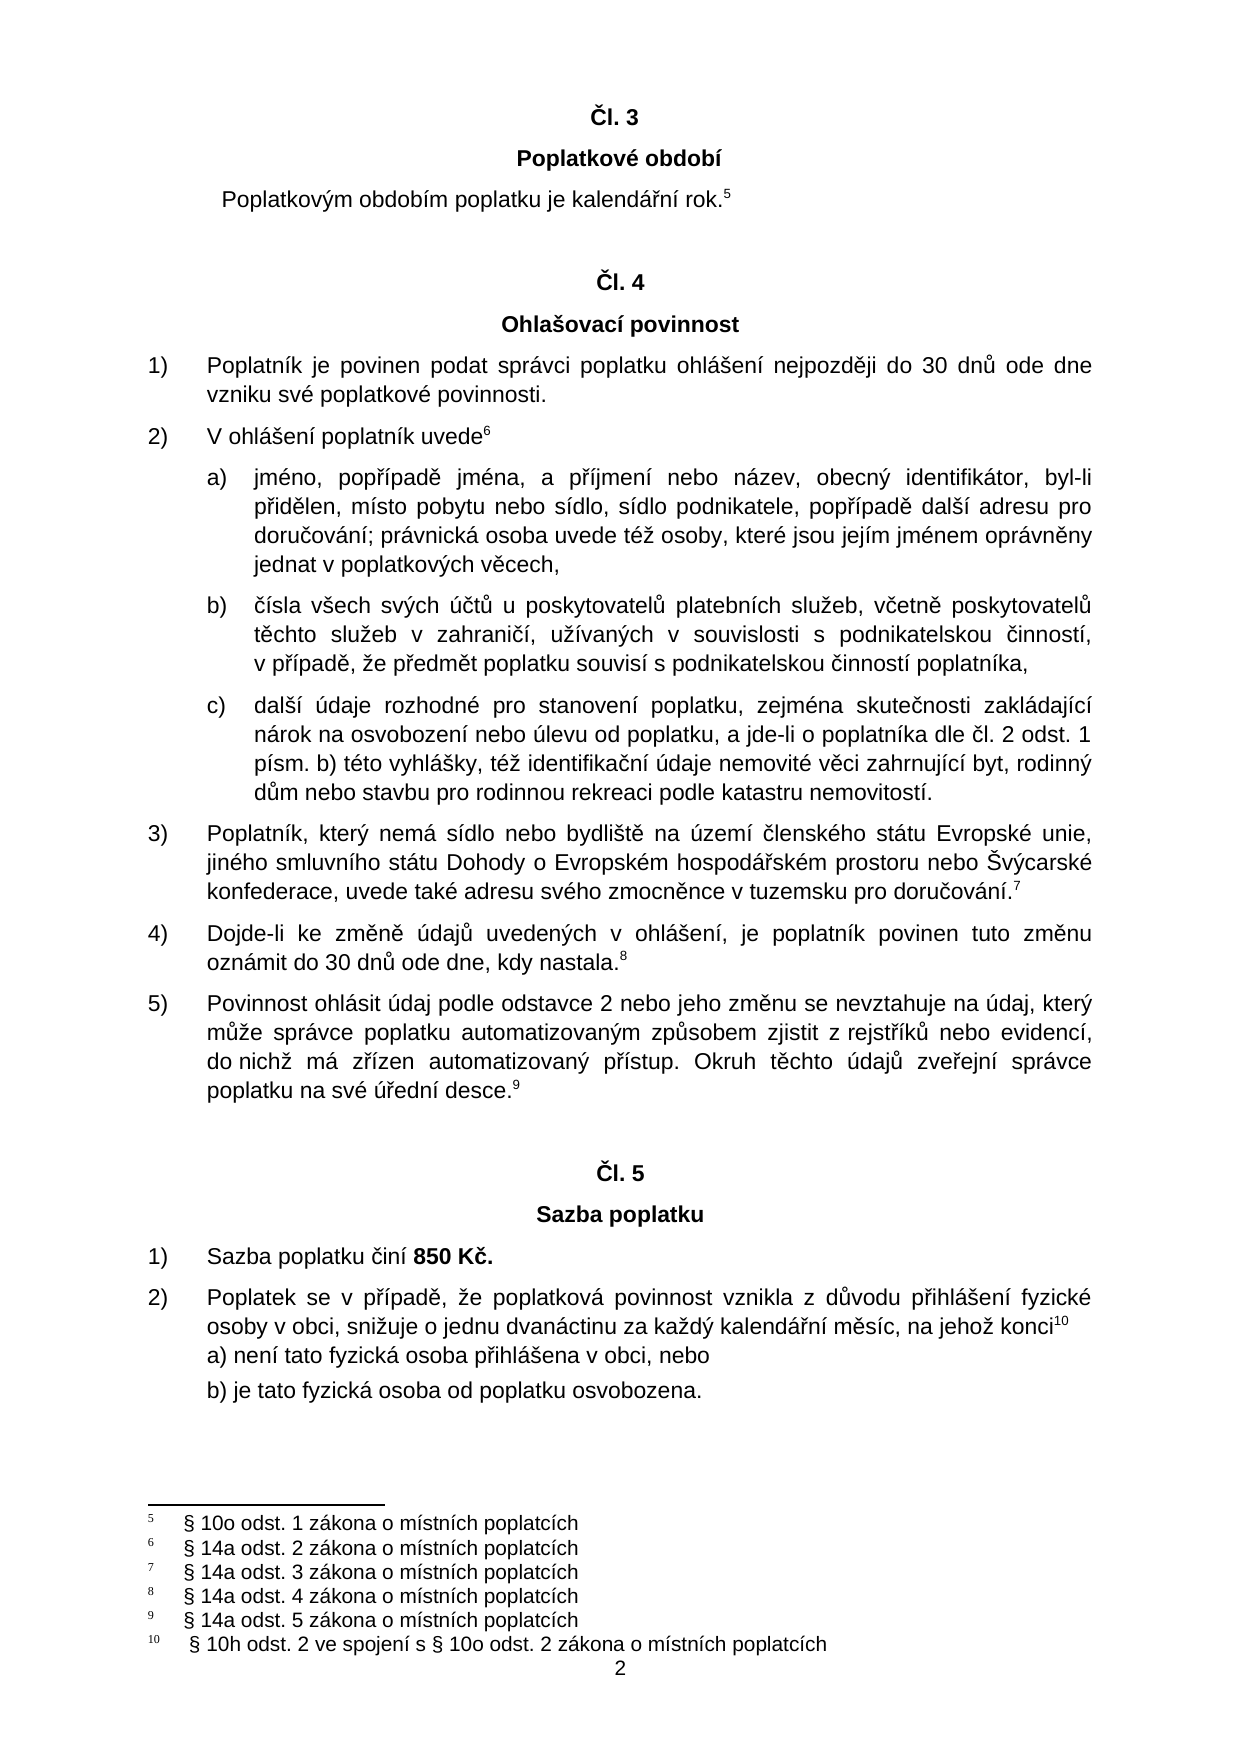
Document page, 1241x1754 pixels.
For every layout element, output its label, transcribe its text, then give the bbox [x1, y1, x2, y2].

text Poplatkové období [510, 145, 1093, 171]
text Čl. 5 [148, 1160, 1093, 1186]
list čísla všech svých účtů u poskytovatelů platebních služeb, včetně poskytovatelů těchto služeb v zahraničí, užívaných v souvislosti s podnikatelskou činností, v případě, že předmět poplatku souvisí s podnikatelskou činností poplatníka, [207, 592, 1093, 677]
list jméno, popřípadě jména, a příjmení nebo název, obecný identifikátor, byl-li přidělen, místo pobytu nebo sídlo, sídlo podnikatele, popřípadě další adresu pro doručování; právnická osoba uvede též osoby, které jsou jejím jménem oprávněny jednat v poplatkových věcech, [207, 464, 1093, 577]
list Sazba poplatku činí 850 Kč. [148, 1243, 1093, 1269]
text Čl. 4 [148, 269, 1093, 296]
text b) je tato fyzická osoba od poplatku osvobozena. [207, 1377, 1093, 1403]
list další údaje rozhodné pro stanovení poplatku, zejména skutečnosti zakládající nárok na osvobození nebo úlevu od poplatku, a jde-li o poplatníka dle čl. 2 odst. 1 písm. b) této vyhlášky, též identifikační údaje nemovité věci zahrnující byt, rodinný dům nebo stavbu pro rodinnou rekreaci podle katastru nemovitostí. [207, 692, 1093, 805]
list Poplatník, který nemá sídlo nebo bydliště na území členského státu Evropské unie, jiného smluvního státu Dohody o Evropském hospodářském prostoru nebo Švýcarské konfederace, uvede také adresu svého zmocněnce v tuzemsku pro doručování. [148, 820, 1093, 904]
text a) není tato fyzická osoba přihlášena v obci, nebo [207, 1342, 1093, 1368]
text Poplatkovým obdobím poplatku je kalendářní rok. [148, 186, 1093, 213]
list Poplatník je povinen podat správci poplatku ohlášení nejpozději do 30 dnů ode dne vzniku své poplatkové povinnosti. [148, 352, 1093, 407]
list Povinnost ohlásit údaj podle odstavce 2 nebo jeho změnu se nevztahuje na údaj, který může správce poplatku automatizovaným způsobem zjistit z rejstříků nebo evidencí, do nichž má zřízen automatizovaný přístup. Okruh těchto údajů zveřejní správce poplatku na své úřední desce. [148, 990, 1093, 1103]
list Poplatek se v případě, že poplatková povinnost vznikla z důvodu přihlášení fyzické osoby v obci, snižuje o jednu dvanáctinu za každý kalendářní měsíc, na jehož konci [148, 1284, 1093, 1339]
text Sazba poplatku [148, 1201, 1093, 1227]
text Ohlašovací povinnost [148, 311, 1093, 337]
list Dojde-li ke změně údajů uvedených v ohlášení, je poplatník povinen tuto změnu oznámit do 30 dnů ode dne, kdy nastala. [148, 919, 1093, 975]
text Čl. 3 [583, 103, 1093, 130]
list V ohlášení poplatník uvede [148, 423, 1093, 449]
